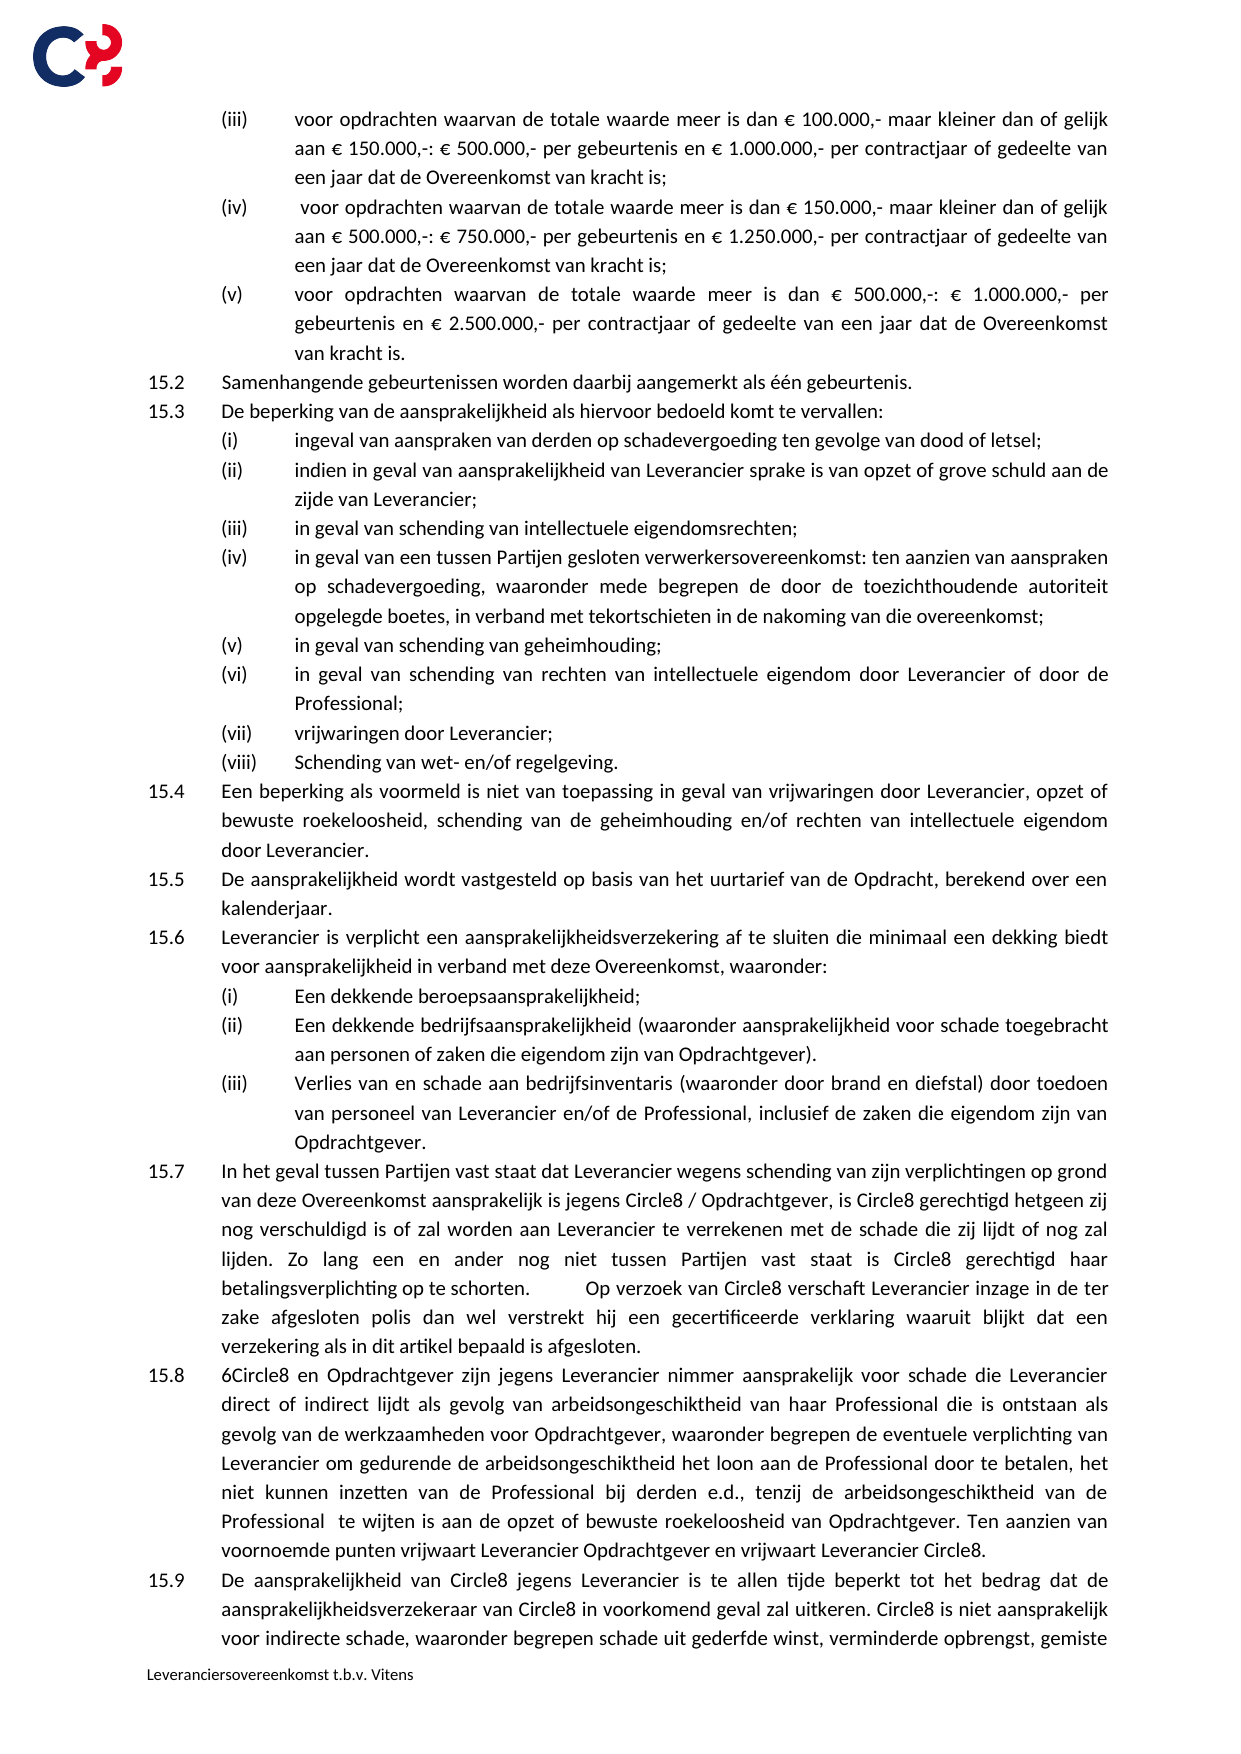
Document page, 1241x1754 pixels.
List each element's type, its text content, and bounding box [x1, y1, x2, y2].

list In het geval tussen Partijen vast staat dat Leverancier wegens schending van zijn verplichtingen op grond van deze Overeenkomst aansprakelijk is jegens Circle8 / Opdrachtgever, is Circle8 gerechtigd hetgeen zij nog verschuldigd is of zal worden aan Leverancier te verrekenen met de schade die zij lijdt of nog zal lijden. Zo lang een en ander nog niet tussen Partijen vast staat is Circle8 gerechtigd haar betalingsverplichting op te schorten. Op verzoek van Circle8 verschaft Leverancier inzage in de ter zake afgesloten polis dan wel verstrekt hij een gecertificeerde verklaring waaruit blijkt dat een verzekering als in dit artikel bepaald is afgesloten. [148, 1158, 1109, 1359]
list Een dekkende beroepsaansprakelijkheid; [221, 983, 1109, 1008]
picture [0, 0, 191, 156]
list Schending van wet- en/of regelgeving. [221, 749, 1109, 774]
list De aansprakelijkheid wordt vastgesteld op basis van het uurtarief van de Opdracht, berekend over een kalenderjaar. [148, 866, 1109, 921]
list vrijwaringen door Leverancier; [221, 720, 1109, 745]
list in geval van schending van rechten van intellectuele eigendom door Leverancier of door de Professional; [221, 661, 1109, 716]
list Een beperking als voormeld is niet van toepassing in geval van vrijwaringen door Leverancier, opzet of bewuste roekeloosheid, schending van de geheimhouding en/of rechten van intellectuele eigendom door Leverancier. [148, 778, 1109, 862]
list indien in geval van aansprakelijkheid van Leverancier sprake is van opzet of grove schuld aan de zijde van Leverancier; [221, 457, 1109, 511]
list 6Circle8 en Opdrachtgever zijn jegens Leverancier nimmer aansprakelijk voor schade die Leverancier direct of indirect lijdt als gevolg van arbeidsongeschiktheid van haar Professional die is ontstaan als gevolg van de werkzaamheden voor Opdrachtgever, waaronder begrepen de eventuele verplichting van Leverancier om gedurende de arbeidsongeschiktheid het loon aan de Professional door te betalen, het niet kunnen inzetten van de Professional bij derden e.d., tenzij de arbeidsongeschiktheid van de Professional te wijten is aan de opzet of bewuste roekeloosheid van Opdrachtgever. Ten aanzien van voornoemde punten vrijwaart Leverancier Opdrachtgever en vrijwaart Leverancier Circle8. [148, 1362, 1109, 1563]
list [148, 1567, 1109, 1651]
list Leverancier is verplicht een aansprakelijkheidsverzekering af te sluiten die minimaal een dekking biedt voor aansprakelijkheid in verband met deze Overeenkomst, waaronder: [148, 924, 1109, 979]
list in geval van schending van geheimhouding; [221, 632, 1109, 658]
list ingeval van aanspraken van derden op schadevergoeding ten gevolge van dood of letsel; [221, 428, 1109, 453]
list De beperking van de aansprakelijkheid als hiervoor bedoeld komt te vervallen: [148, 398, 1109, 424]
list Samenhangende gebeurtenissen worden daarbij aangemerkt als één gebeurtenis. [148, 369, 1109, 394]
list voor opdrachten waarvan de totale waarde meer is dan € 150.000,- maar kleiner dan of gelijk aan € 500.000,-: € 750.000,- per gebeurtenis en € 1.250.000,- per contractjaar of gedeelte van een jaar dat de Overeenkomst van kracht is; [221, 194, 1109, 278]
list voor opdrachten waarvan de totale waarde meer is dan € 500.000,-: € 1.000.000,- per gebeurtenis en € 2.500.000,- per contractjaar of gedeelte van een jaar dat de Overeenkomst van kracht is. [221, 281, 1109, 365]
list in geval van schending van intellectuele eigendomsrechten; [221, 515, 1109, 541]
list voor opdrachten waarvan de totale waarde meer is dan € 100.000,- maar kleiner dan of gelijk aan € 150.000,-: € 500.000,- per gebeurtenis en € 1.000.000,- per contractjaar of gedeelte van een jaar dat de Overeenkomst van kracht is; [221, 106, 1109, 190]
list Een dekkende bedrijfsaansprakelijkheid (waaronder aansprakelijkheid voor schade toegebracht aan personen of zaken die eigendom zijn van Opdrachtgever). [221, 1012, 1109, 1067]
list in geval van een tussen Partijen gesloten verwerkersovereenkomst: ten aanzien van aanspraken op schadevergoeding, waaronder mede begrepen de door de toezichthoudende autoriteit opgelegde boetes, in verband met tekortschieten in de nakoming van die overeenkomst; [221, 544, 1109, 628]
list Verlies van en schade aan bedrijfsinventaris (waaronder door brand en diefstal) door toedoen van personeel van Leverancier en/of de Professional, inclusief de zaken die eigendom zijn van Opdrachtgever. [221, 1071, 1109, 1154]
